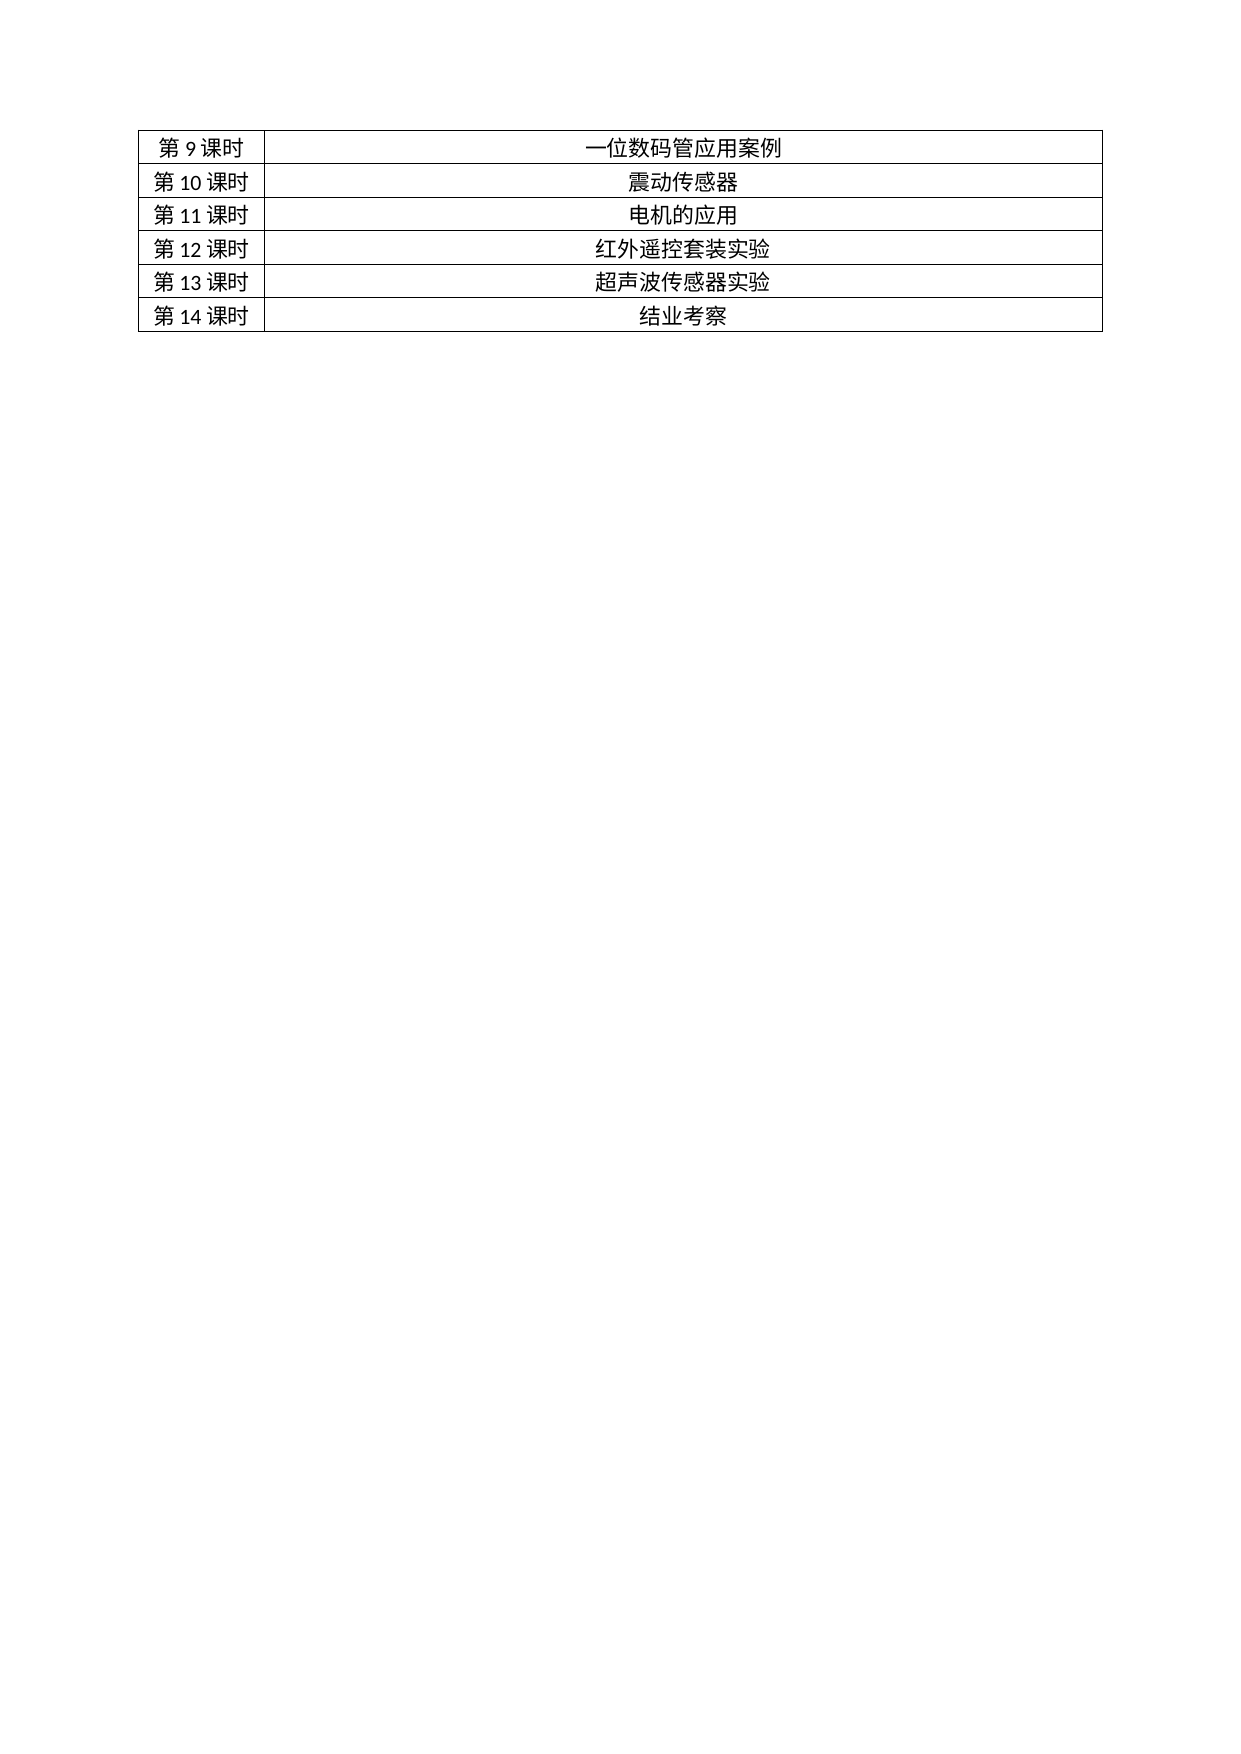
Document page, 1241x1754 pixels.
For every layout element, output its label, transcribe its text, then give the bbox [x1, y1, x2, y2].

table_cell 第14课时 [139, 298, 264, 331]
table_cell 震动传感器 [265, 164, 1102, 197]
table_cell 第13课时 [139, 265, 264, 297]
table_cell 一位数码管应用案例 [265, 131, 1102, 163]
table_cell 第11课时 [139, 198, 264, 230]
table_cell 结业考察 [265, 298, 1102, 331]
table_cell 第10课时 [139, 164, 264, 197]
table_cell 第9课时 [139, 131, 264, 163]
table_cell 超声波传感器实验 [265, 265, 1102, 297]
table_cell 红外遥控套装实验 [265, 231, 1102, 264]
table_cell 第12课时 [139, 231, 264, 264]
table_cell 电机的应用 [265, 198, 1102, 230]
